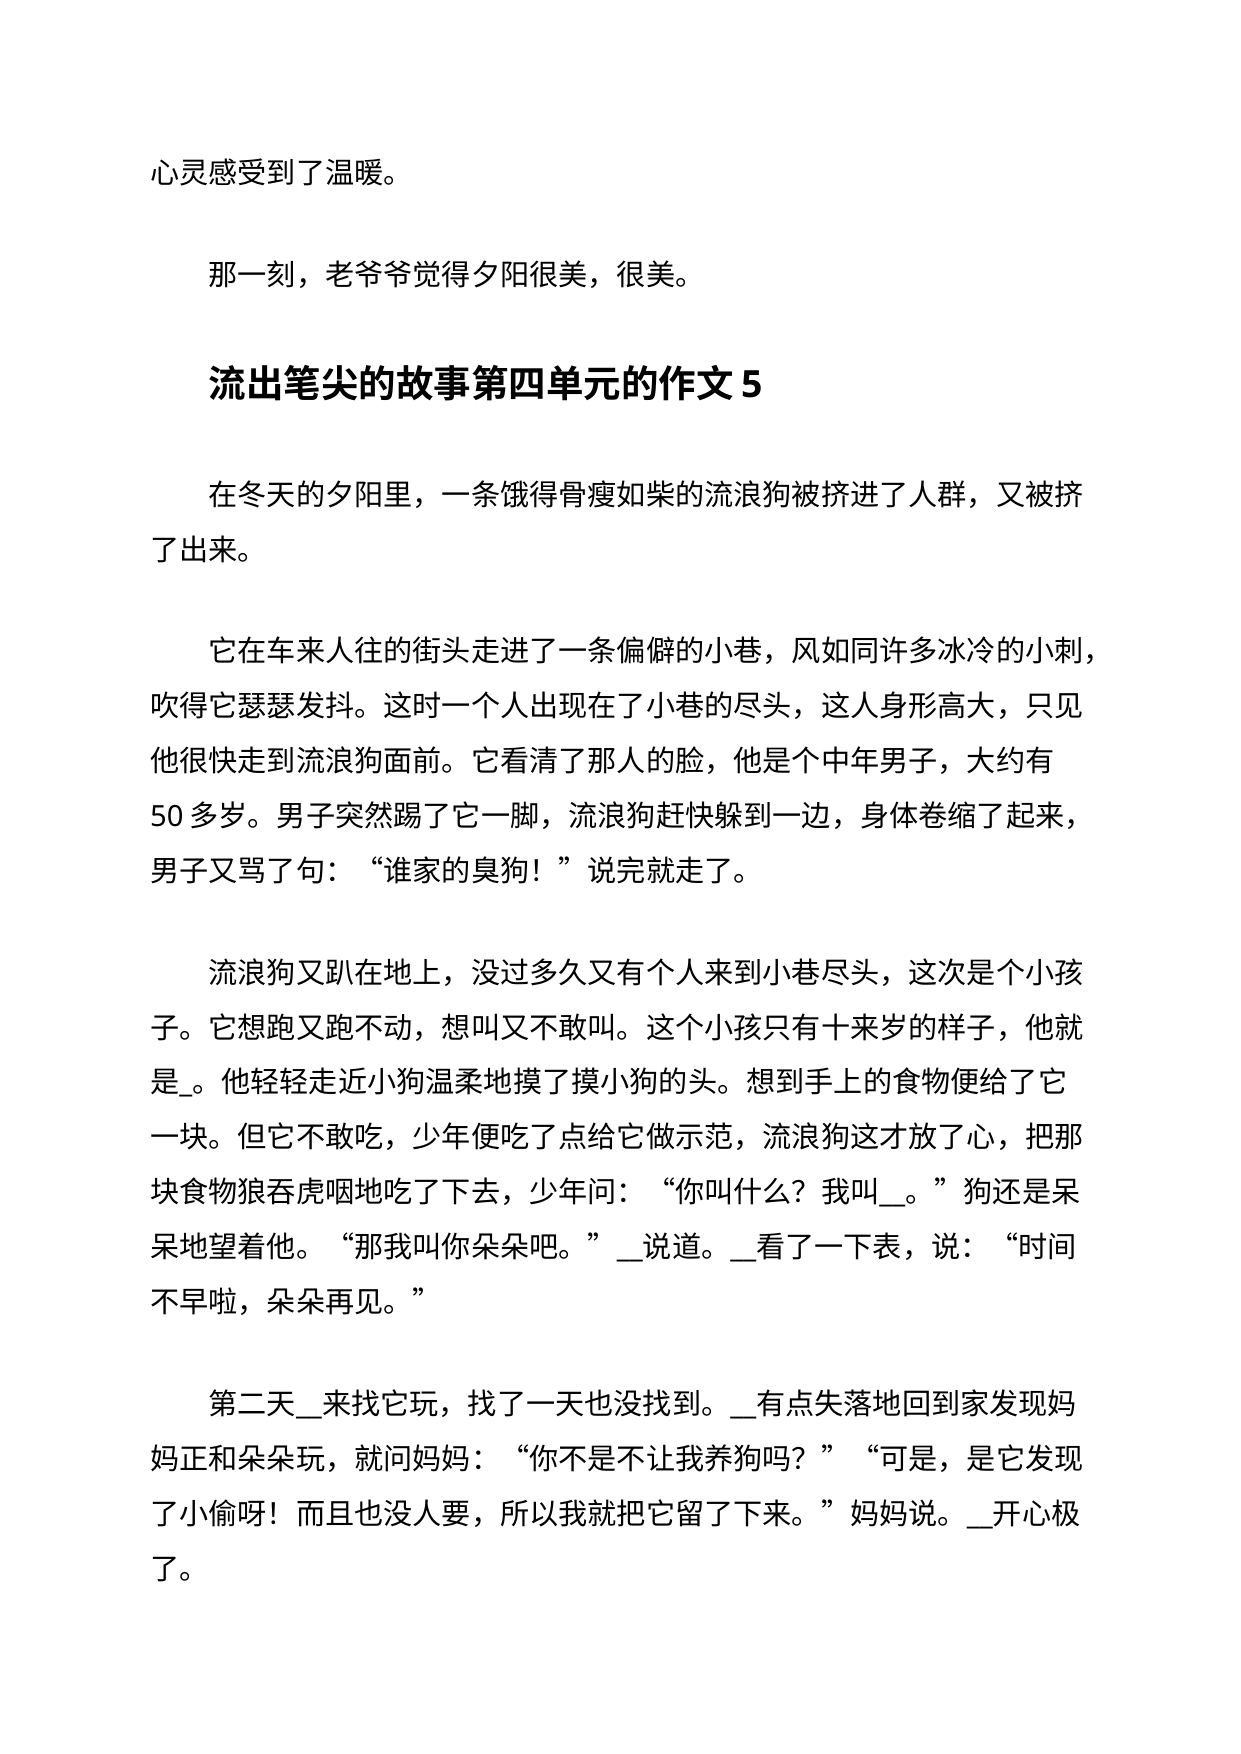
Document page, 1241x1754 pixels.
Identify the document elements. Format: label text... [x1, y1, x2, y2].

text 流浪狗又趴在地上，没过多久又有个人来到小巷尽头，这次是个小孩子。它想跑又跑不动，想叫又不敢叫。这个小孩只有十来岁的样子，他就是_。他轻轻走近小狗温柔地摸了摸小狗的头。想到手上的食物便给了它一块。但它不敢吃，少年便吃了点给它做示范，流浪狗这才放了心，把那块食物狼吞虎咽地吃了下去，少年问：“你叫什么？我叫__。”狗还是呆呆地望着他。“那我叫你朵朵吧。”__说道。__看了一下表，说：“时间不早啦，朵朵再见。” [150, 949, 1090, 1321]
text 第二天__来找它玩，找了一天也没找到。__有点失落地回到家发现妈妈正和朵朵玩，就问妈妈：“你不是不让我养狗吗？”“可是，是它发现了小偷呀！而且也没人要，所以我就把它留了下来。”妈妈说。__开心极了。 [150, 1381, 1090, 1588]
text 流出笔尖的故事第四单元的作文5 [150, 353, 1090, 408]
text 那一刻，老爷爷觉得夕阳很美，很美。 [150, 252, 1090, 294]
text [150, 150, 1090, 192]
text 在冬天的夕阳里，一条饿得骨瘦如柴的流浪狗被挤进了人群，又被挤了出来。 [150, 471, 1090, 568]
text 它在车来人往的街头走进了一条偏僻的小巷，风如同许多冰冷的小刺，吹得它瑟瑟发抖。这时一个人出现在了小巷的尽头，这人身形高大，只见他很快走到流浪狗面前。它看清了那人的脸，他是个中年男子，大约有50多岁。男子突然踢了它一脚，流浪狗赶快躲到一边，身体卷缩了起来，男子又骂了句：“谁家的臭狗！”说完就走了。 [150, 628, 1090, 890]
